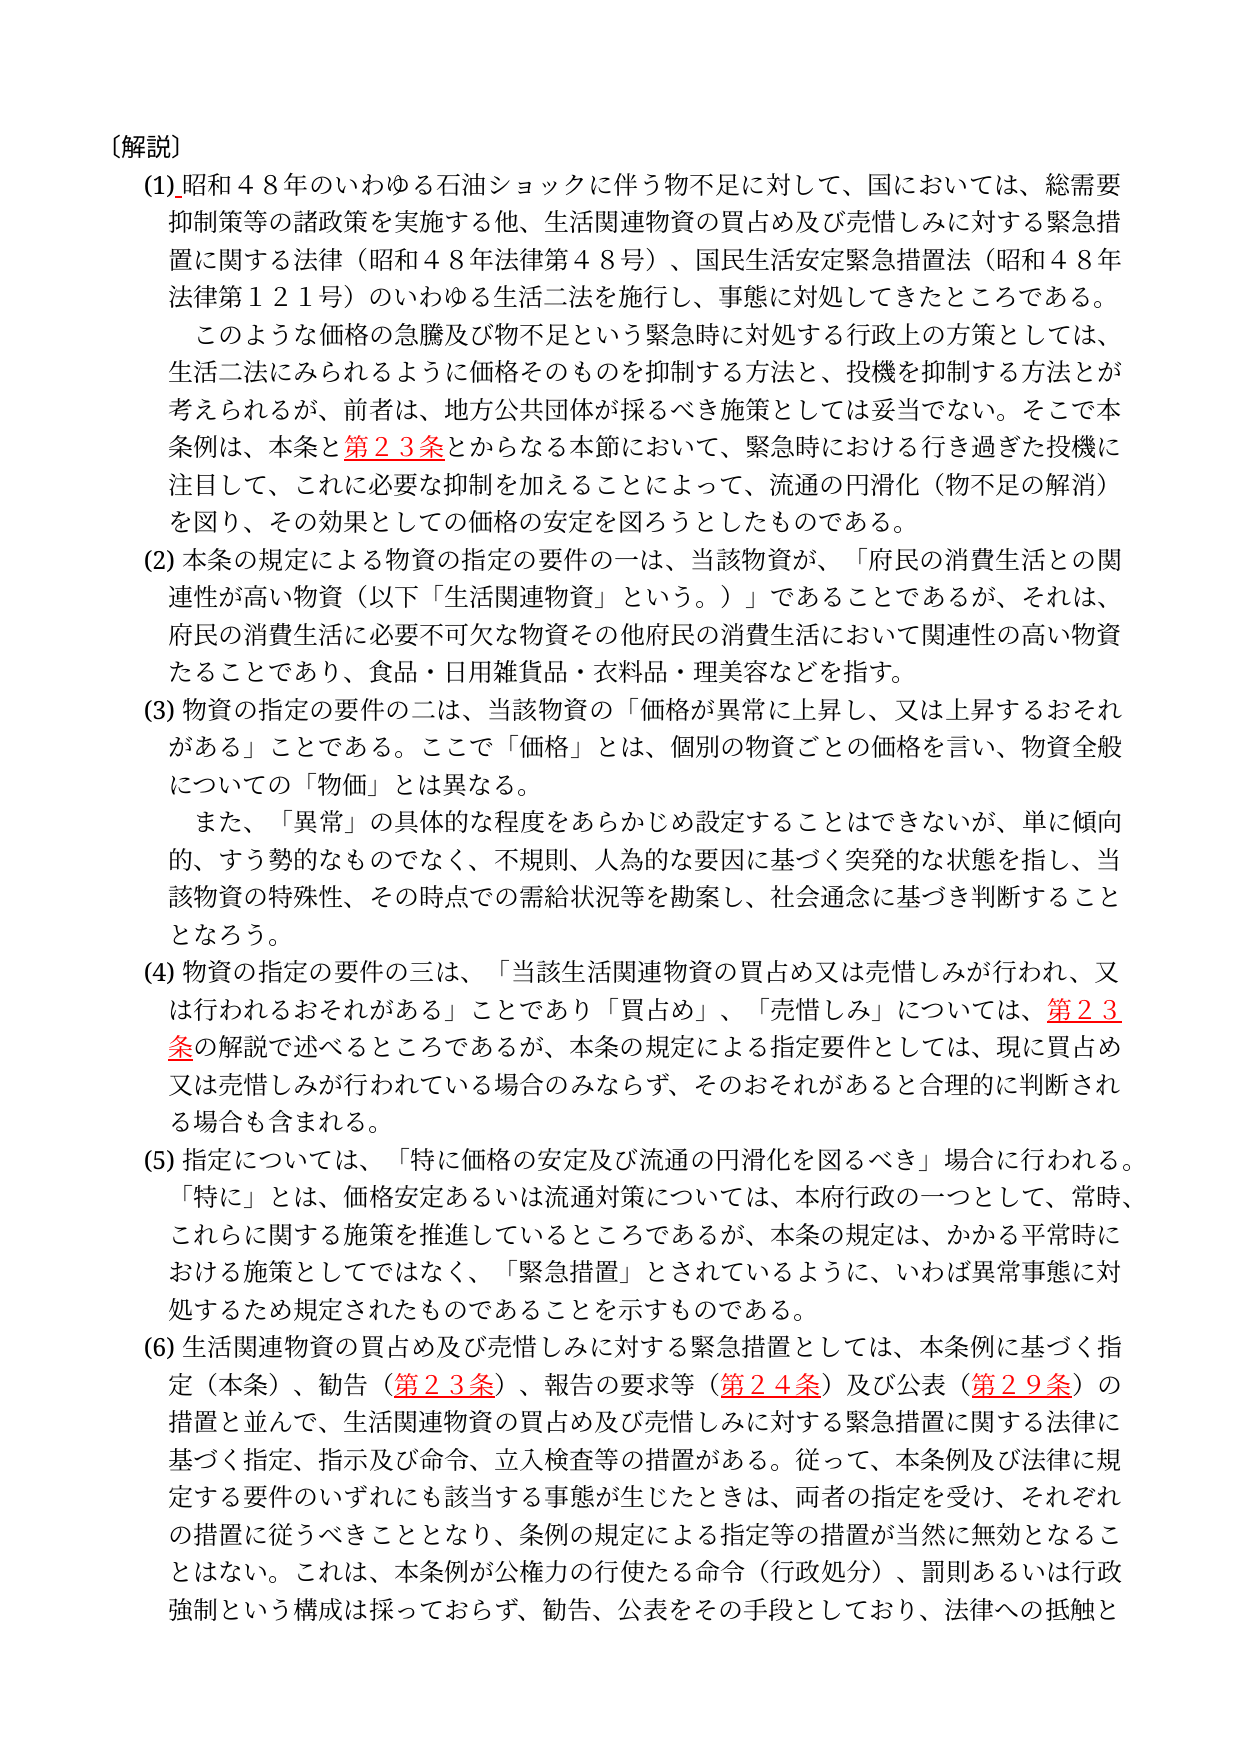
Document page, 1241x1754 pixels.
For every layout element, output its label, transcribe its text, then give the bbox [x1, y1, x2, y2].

text (4) 物資の指定の要件の三は、「当該生活関連物資の買占め又は売惜しみが行われ、又は行われるおそれがある」ことであり「買占め」、「売惜しみ」については、第２３条の解説で述べるところであるが、本条の規定による指定要件としては、現に買占め又は売惜しみが行われている場合のみならず、そのおそれがあると合理的に判断される場合も含まれる。 [118, 952, 1122, 1139]
text 〔解説〕 [96, 127, 1122, 164]
text (1) 昭和４８年のいわゆる石油ショックに伴う物不足に対して、国においては、総需要抑制策等の諸政策を実施する他、生活関連物資の買占め及び売惜しみに対する緊急措置に関する法律（昭和４８年法律第４８号）、国民生活安定緊急措置法（昭和４８年法律第１２１号）のいわゆる生活二法を施行し、事態に対処してきたところである。 [118, 164, 1122, 314]
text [118, 1327, 1122, 1627]
text (5) 指定については、「特に価格の安定及び流通の円滑化を図るべき」場合に行われる。「特に」とは、価格安定あるいは流通対策については、本府行政の一つとして、常時、これらに関する施策を推進しているところであるが、本条の規定は、かかる平常時における施策としてではなく、「緊急措置」とされているように、いわば異常事態に対処するため規定されたものであることを示すものである。 [118, 1139, 1122, 1327]
text また、「異常」の具体的な程度をあらかじめ設定することはできないが、単に傾向的、すう勢的なものでなく、不規則、人為的な要因に基づく突発的な状態を指し、当該物資の特殊性、その時点での需給状況等を勘案し、社会通念に基づき判断することとなろう。 [118, 802, 1122, 952]
text このような価格の急騰及び物不足という緊急時に対処する行政上の方策としては、生活二法にみられるように価格そのものを抑制する方法と、投機を抑制する方法とが考えられるが、前者は、地方公共団体が採るべき施策としては妥当でない。そこで本条例は、本条と第２３条とからなる本節において、緊急時における行き過ぎた投機に注目して、これに必要な抑制を加えることによって、流通の円滑化（物不足の解消）を図り、その効果としての価格の安定を図ろうとしたものである。 [118, 314, 1122, 539]
text (2) 本条の規定による物資の指定の要件の一は、当該物資が、「府民の消費生活との関連性が高い物資（以下「生活関連物資」という。）」であることであるが、それは、府民の消費生活に必要不可欠な物資その他府民の消費生活において関連性の高い物資たることであり、食品・日用雑貨品・衣料品・理美容などを指す。 [118, 539, 1122, 689]
text (3) 物資の指定の要件の二は、当該物資の「価格が異常に上昇し、又は上昇するおそれがある」ことである。ここで「価格」とは、個別の物資ごとの価格を言い、物資全般についての「物価」とは異なる。 [118, 689, 1122, 802]
